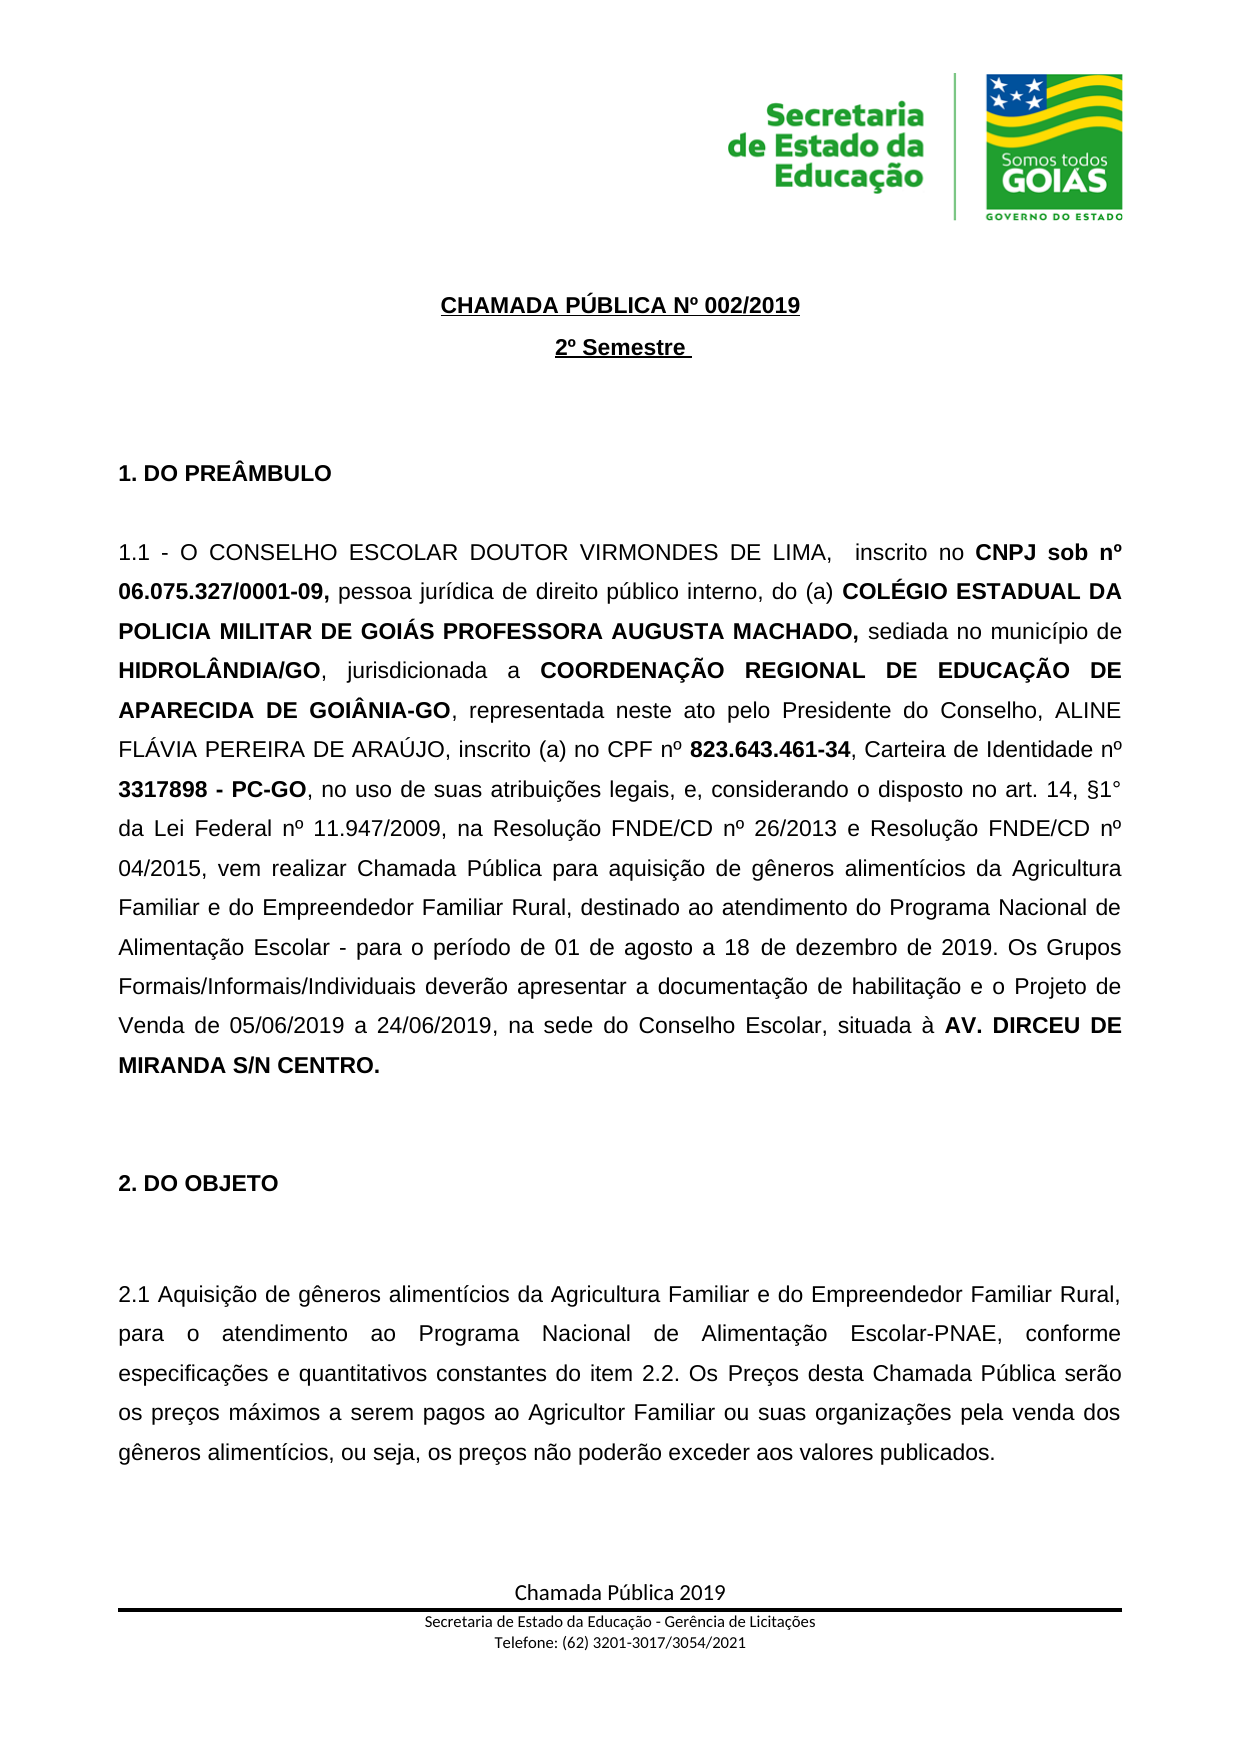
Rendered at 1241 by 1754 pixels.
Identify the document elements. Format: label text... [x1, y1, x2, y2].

text CHAMADA PÚBLICA Nº 002/2019 [118, 292, 1122, 318]
text 1. DO PREÂMBULO [118, 460, 1122, 486]
text 2. DO OBJETO [118, 1170, 1122, 1197]
text 1.1 - O CONSELHO ESCOLAR DOUTOR VIRMONDES DE LIMA, inscrito no CNPJ sob nº 06.075.327/0001-09, pessoa jurídica de direito público interno, do (a) COLÉGIO ESTADUAL DA POLICIA MILITAR DE GOIÁS PROFESSORA AUGUSTA MACHADO, sediada no município de HIDROLÂNDIA/GO, jurisdicionada a COORDENAÇÃO REGIONAL DE EDUCAÇÃO DE APARECIDA DE GOIÂNIA-GO, representada neste ato pelo Presidente do Conselho, ALINE FLÁVIA PEREIRA DE ARAÚJO, inscrito (a) no CPF nº 823.643.461-34, Carteira de Identidade nº 3317898 - PC-GO, no uso de suas atribuições legais, e, considerando o disposto no art. 14, §1° da Lei Federal nº 11.947/2009, na Resolução FNDE/CD nº 26/2013 e Resolução FNDE/CD nº 04/2015, vem realizar Chamada Pública para aquisição de gêneros alimentícios da Agricultura Familiar e do Empreendedor Familiar Rural, destinado ao atendimento do Programa Nacional de Alimentação Escolar - para o período de 01 de agosto a 18 de dezembro de 2019. Os Grupos Formais/Informais/Individuais deverão apresentar a documentação de habilitação e o Projeto de Venda de 05/06/2019 a 24/06/2019, na sede do Conselho Escolar, situada à AV. DIRCEU DE MIRANDA S/N CENTRO. [118, 539, 1122, 1078]
picture [727, 73, 1123, 222]
text 2º Semestre [118, 334, 1122, 360]
text 2.1 Aquisição de gêneros alimentícios da Agricultura Familiar e do Empreendedor Familiar Rural, para o atendimento ao Programa Nacional de Alimentação Escolar-PNAE, conforme especificações e quantitativos constantes do item 2.2. Os Preços desta Chamada Pública serão os preços máximos a serem pagos ao Agricultor Familiar ou suas organizações pela venda dos gêneros alimentícios, ou seja, os preços não poderão exceder aos valores publicados. [118, 1281, 1122, 1465]
